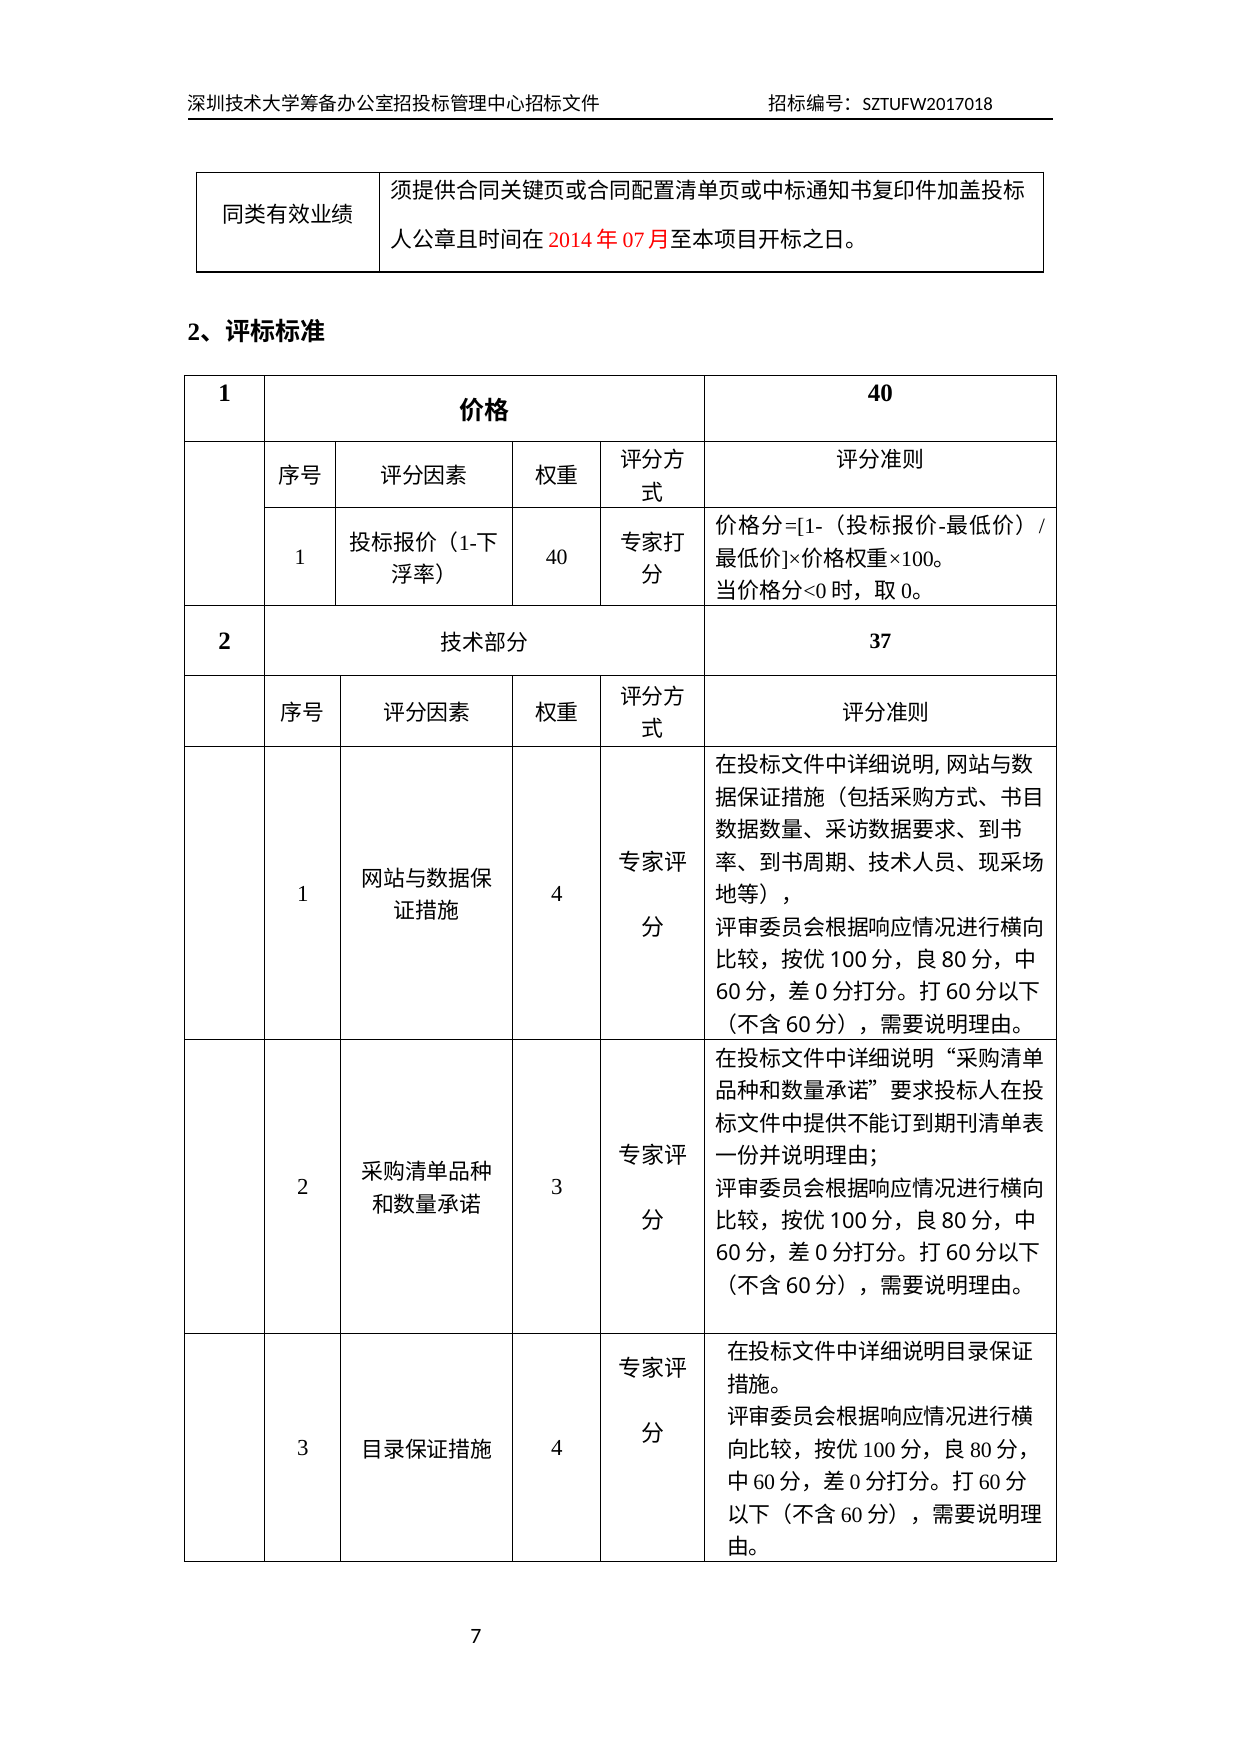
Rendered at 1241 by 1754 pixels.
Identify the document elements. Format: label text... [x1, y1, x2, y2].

table_cell 权重 [513, 442, 600, 507]
table_cell 1 [265, 747, 340, 1039]
table_cell [185, 442, 264, 605]
table_cell 4 [513, 747, 600, 1039]
table_header 价格 [265, 376, 704, 441]
table_cell 2 [265, 1040, 340, 1333]
table_cell [185, 676, 264, 746]
table_cell 技术部分 [265, 606, 704, 675]
table_cell [185, 1334, 264, 1561]
table_cell 3 [513, 1040, 600, 1333]
table_cell 在投标文件中详细说明“采购清单品种和数量承诺”要求投标人在投标文件中提供不能订到期刊清单表一份并说明理由； 评审委员会根据响应情况进行横向比较，按优100分，良80分，中60分，差0分打分。打60分以下（不含60分），需要说明理由。 [705, 1040, 1056, 1333]
table_cell 3 [265, 1334, 340, 1561]
table_cell 评分因素 [336, 442, 512, 507]
table_cell 2 [185, 606, 264, 675]
table_cell 序号 [265, 442, 335, 507]
table_cell 专家评分 [601, 1334, 704, 1561]
table_cell 1 [265, 508, 335, 605]
table_cell 目录保证措施 [341, 1334, 512, 1561]
table_cell 评分准则 [705, 442, 1056, 507]
table_cell 序号 [265, 676, 340, 746]
table_cell 专家评分 [601, 1040, 704, 1333]
table_cell 权重 [513, 676, 600, 746]
table_cell 40 [513, 508, 600, 605]
table_cell 在投标文件中详细说明, 网站与数据保证措施（包括采购方式、书目数据数量、采访数据要求、到书率、到书周期、技术人员、现采场地等）， 评审委员会根据响应情况进行横向比较，按优100分，良80分，中60分，差0分打分。打60分以下（不含60分），需要说明理由。 [705, 747, 1056, 1039]
table_header 40 [705, 376, 1056, 441]
table_cell 评分因素 [341, 676, 512, 746]
table_cell 专家评分 [601, 747, 704, 1039]
table_cell 同类有效业绩 [197, 173, 379, 271]
table_cell 评分方式 [601, 676, 704, 746]
table_cell 须提供合同关键页或合同配置清单页或中标通知书复印件加盖投标人公章且时间在2014年07月至本项目开标之日。 [380, 173, 1043, 271]
table_cell 价格分=[1-（投标报价-最低价）/最低价]×价格权重×100。 当价格分<0时，取0。 [705, 508, 1056, 605]
table_header 1 [185, 376, 264, 441]
table_cell 4 [513, 1334, 600, 1561]
table_cell 评分方式 [601, 442, 704, 507]
table_cell 在投标文件中详细说明目录保证措施。 评审委员会根据响应情况进行横向比较，按优100分，良80分，中60分，差0分打分。打60分以下（不含60分），需要说明理由。 [705, 1334, 1056, 1561]
table_cell [185, 1040, 264, 1333]
table_cell 投标报价（1-下浮率） [336, 508, 512, 605]
text 2、评标标准 [187, 297, 1053, 362]
table_cell [185, 747, 264, 1039]
table_cell 评分准则 [705, 676, 1056, 746]
table_cell 专家打分 [601, 508, 704, 605]
table_cell 采购清单品种和数量承诺 [341, 1040, 512, 1333]
table_cell 37 [705, 606, 1056, 675]
table_cell 网站与数据保证措施 [341, 747, 512, 1039]
